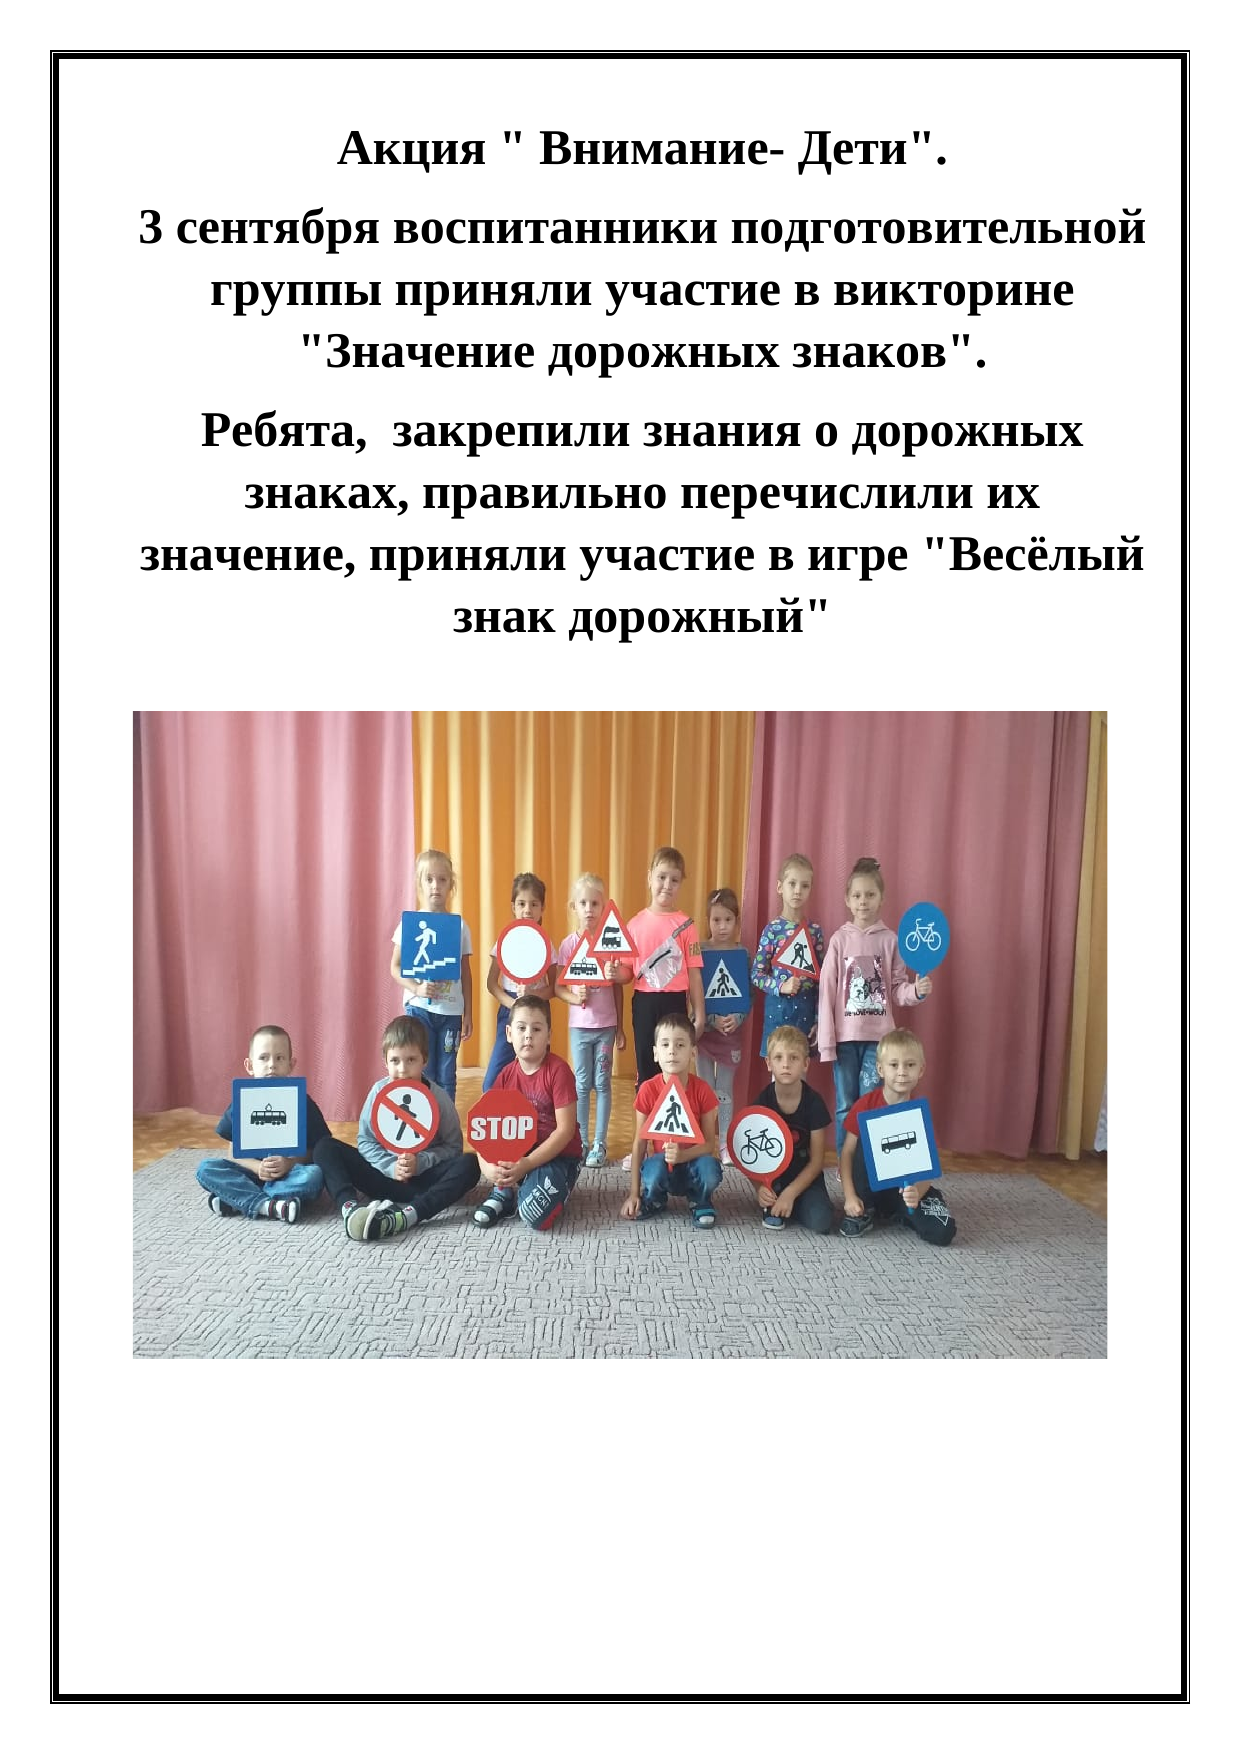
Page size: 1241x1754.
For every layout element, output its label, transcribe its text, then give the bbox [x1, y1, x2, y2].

text Ребята, закрепили знания о дорожных знаках, правильно перечислили их значение, приняли участие в игре "Весёлый знак дорожный" [133, 400, 1152, 643]
text 3 сентября воспитанники подготовительной группы приняли участие в викторине "Значение дорожных знаков". [133, 197, 1152, 378]
text Акция " Внимание- Дети". [133, 118, 1152, 176]
picture [132, 711, 1108, 1359]
